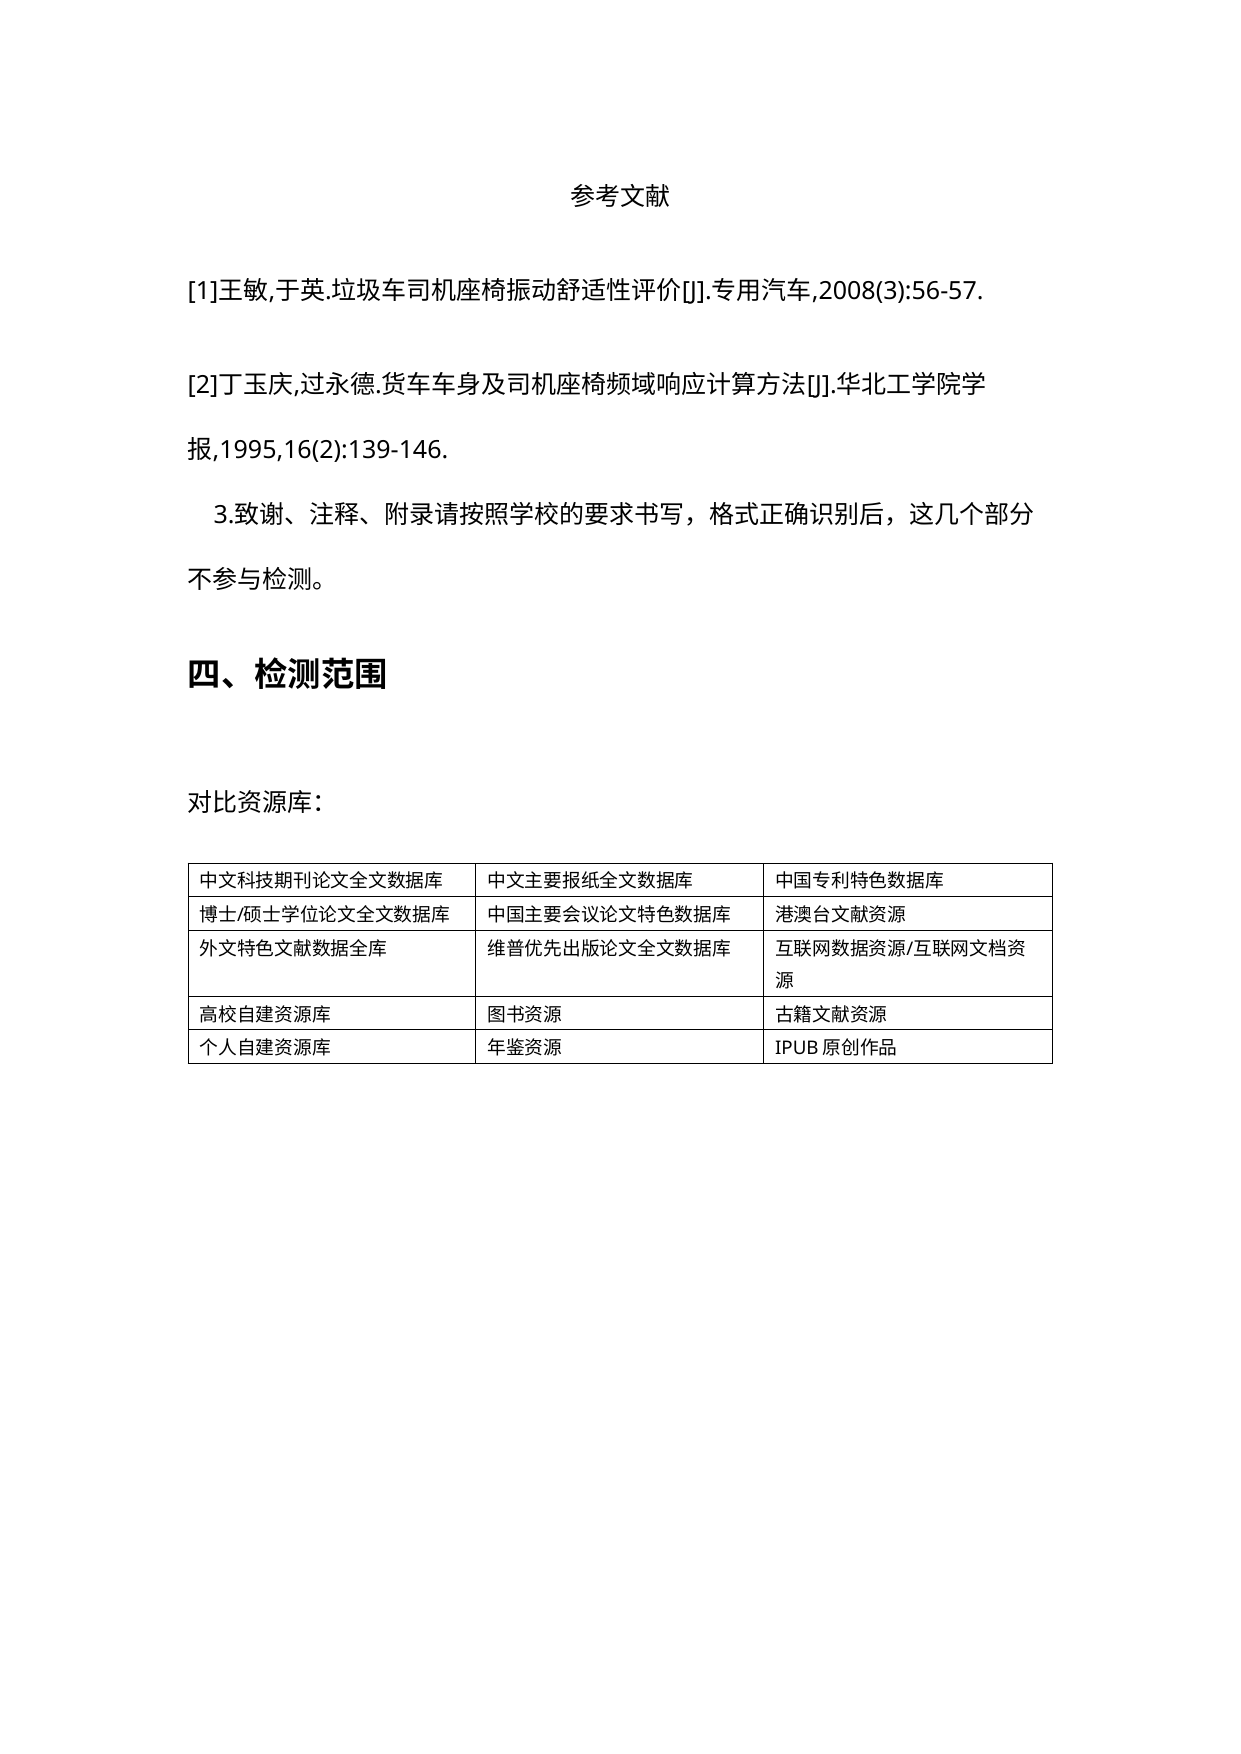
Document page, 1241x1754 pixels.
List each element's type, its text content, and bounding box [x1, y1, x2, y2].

table_cell 维普优先出版论文全文数据库 [476, 931, 763, 996]
table_header 中国专利特色数据库 [764, 864, 1052, 896]
table_cell 中国主要会议论文特色数据库 [476, 897, 763, 929]
table_cell 博士/硕士学位论文全文数据库 [189, 897, 475, 929]
table_cell 港澳台文献资源 [764, 897, 1052, 929]
text 对比资源库： [187, 768, 1053, 833]
table_cell IPUB原创作品 [764, 1030, 1052, 1063]
text [2]丁玉庆,过永德.货车车身及司机座椅频域响应计算方法[J].华北工学院学报,1995,16(2):139-146. 3.致谢、注释、附录请按照学校的要求书写，格式正确识别后，这几个部分不参与检测。 [187, 350, 1053, 610]
text [1]王敏,于英.垃圾车司机座椅振动舒适性评价[J].专用汽车,2008(3):56-57. [187, 256, 1053, 321]
table_cell 图书资源 [476, 997, 763, 1029]
table_cell 互联网数据资源/互联网文档资源 [764, 931, 1052, 996]
table_cell 外文特色文献数据全库 [189, 931, 475, 996]
table_cell 个人自建资源库 [189, 1030, 475, 1063]
table_cell 高校自建资源库 [189, 997, 475, 1029]
table_header 中文主要报纸全文数据库 [476, 864, 763, 896]
table_cell 古籍文献资源 [764, 997, 1052, 1029]
subtitle 四、检测范围 [187, 639, 1053, 704]
text 参考文献 [187, 162, 1053, 227]
table_cell 年鉴资源 [476, 1030, 763, 1063]
table_header 中文科技期刊论文全文数据库 [189, 864, 475, 896]
